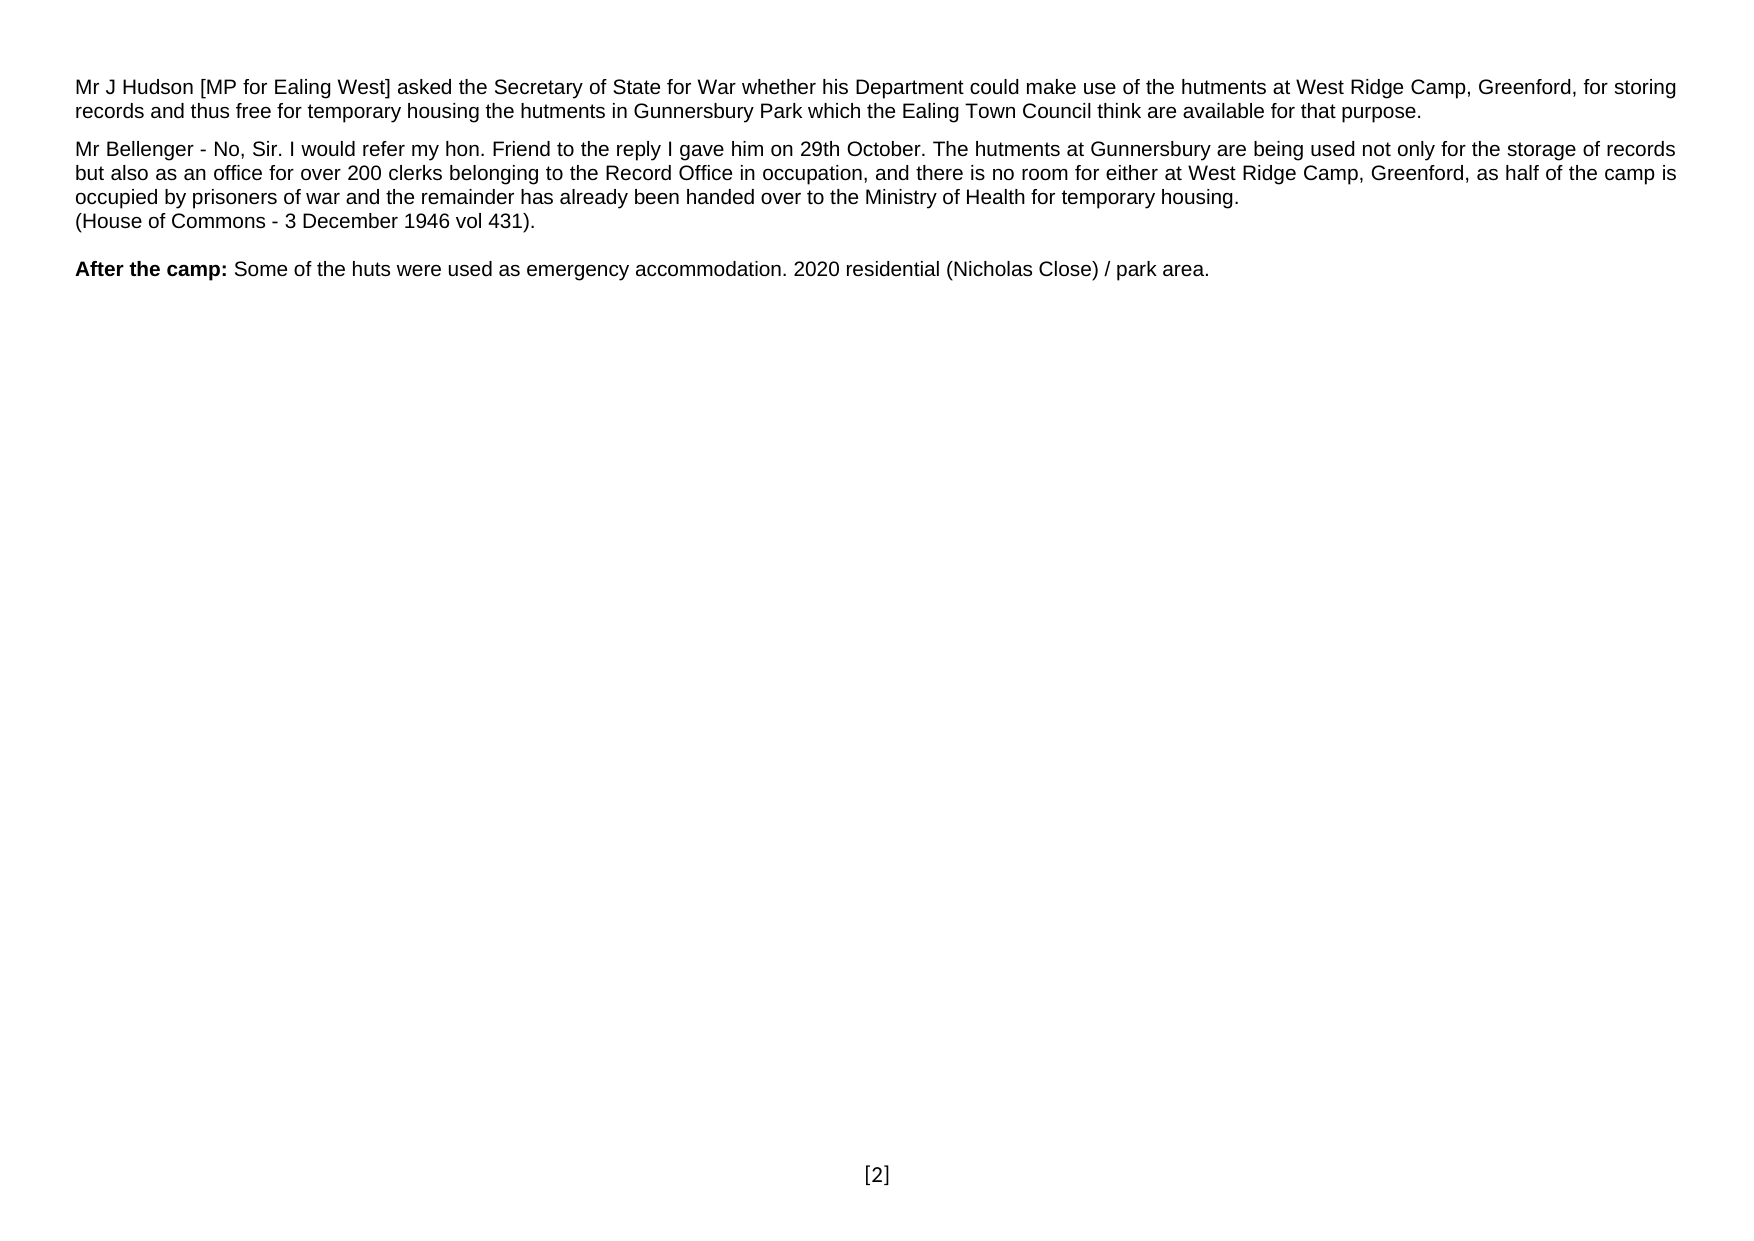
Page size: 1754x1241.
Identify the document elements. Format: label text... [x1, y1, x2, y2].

text Mr J Hudson [MP for Ealing West] asked the Secretary of State for War whether his Department could make use of the hutments at West Ridge Camp, Greenford, for storing records and thus free for temporary housing the hutments in Gunnersbury Park which the Ealing Town Council think are available for that purpose. [75, 75, 1679, 123]
text (House of Commons - 3 December 1946 vol 431). [75, 209, 1679, 233]
text Mr Bellenger - No, Sir. I would refer my hon. Friend to the reply I gave him on 29th October. The hutments at Gunnersbury are being used not only for the storage of records but also as an office for over 200 clerks belonging to the Record Office in occupation, and there is no room for either at West Ridge Camp, Greenford, as half of the camp is occupied by prisoners of war and the remainder has already been handed over to the Ministry of Health for temporary housing. [75, 137, 1679, 209]
text After the camp: Some of the huts were used as emergency accommodation. 2020 residential (Nicholas Close) / park area. [75, 257, 1679, 281]
